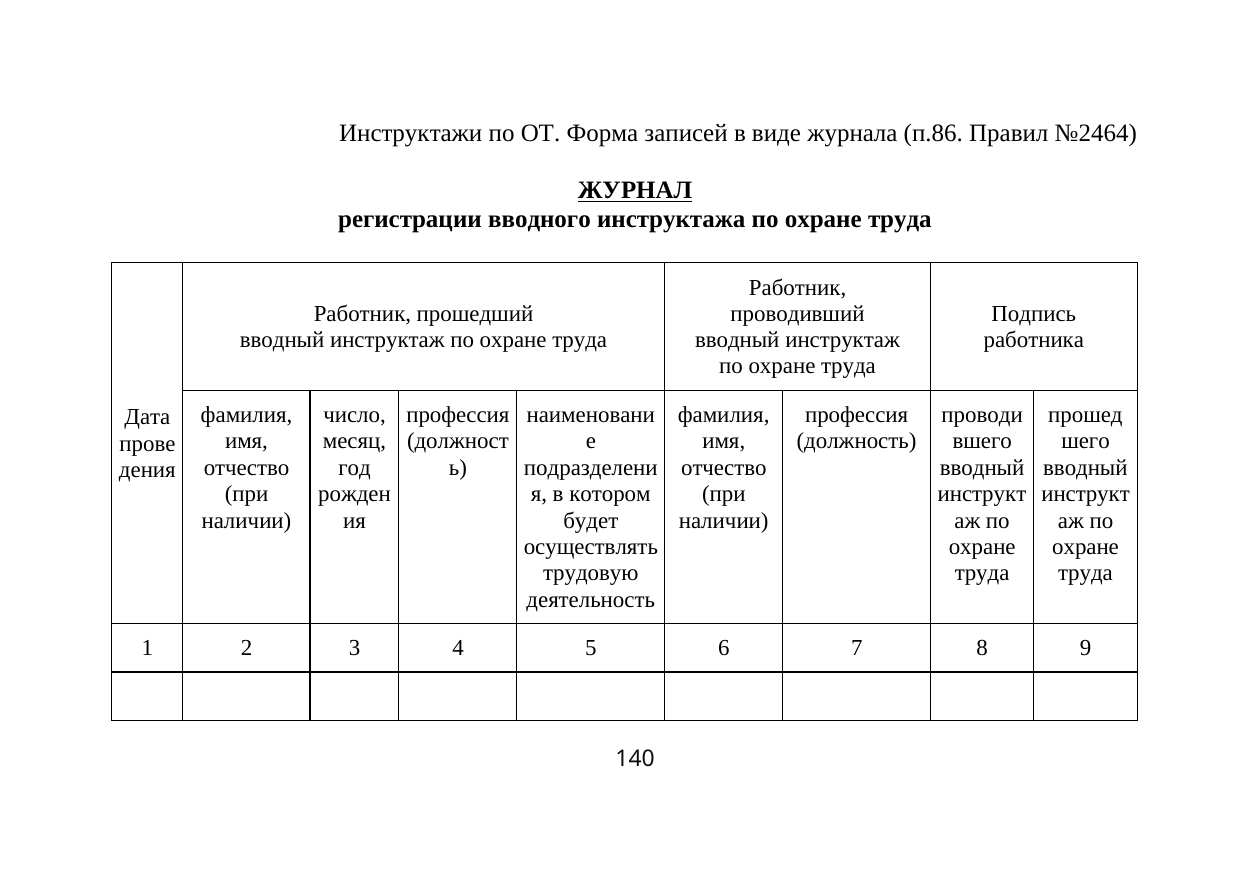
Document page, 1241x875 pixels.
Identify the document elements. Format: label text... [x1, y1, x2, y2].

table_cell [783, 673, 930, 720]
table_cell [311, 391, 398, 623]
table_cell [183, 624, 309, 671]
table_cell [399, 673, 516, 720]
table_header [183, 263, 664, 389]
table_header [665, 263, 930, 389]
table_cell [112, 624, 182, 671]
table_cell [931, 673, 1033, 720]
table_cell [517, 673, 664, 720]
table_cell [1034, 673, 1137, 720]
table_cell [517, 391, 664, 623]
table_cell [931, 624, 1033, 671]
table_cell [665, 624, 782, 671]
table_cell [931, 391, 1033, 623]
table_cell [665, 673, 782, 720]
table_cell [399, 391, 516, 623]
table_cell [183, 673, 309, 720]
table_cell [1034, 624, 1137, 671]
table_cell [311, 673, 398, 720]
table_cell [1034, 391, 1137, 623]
text Инструктажи по ОТ. Форма записей в виде журнала (п.86. Правил №2464) [64, 118, 1137, 147]
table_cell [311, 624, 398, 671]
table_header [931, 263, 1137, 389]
text регистрации вводного инструктажа по охране труда [118, 204, 1152, 233]
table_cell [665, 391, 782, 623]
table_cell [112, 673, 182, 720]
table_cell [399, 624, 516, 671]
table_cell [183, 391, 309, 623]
text ЖУРНАЛ [118, 176, 1152, 204]
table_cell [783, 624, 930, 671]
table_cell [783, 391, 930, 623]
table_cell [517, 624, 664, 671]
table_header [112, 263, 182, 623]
